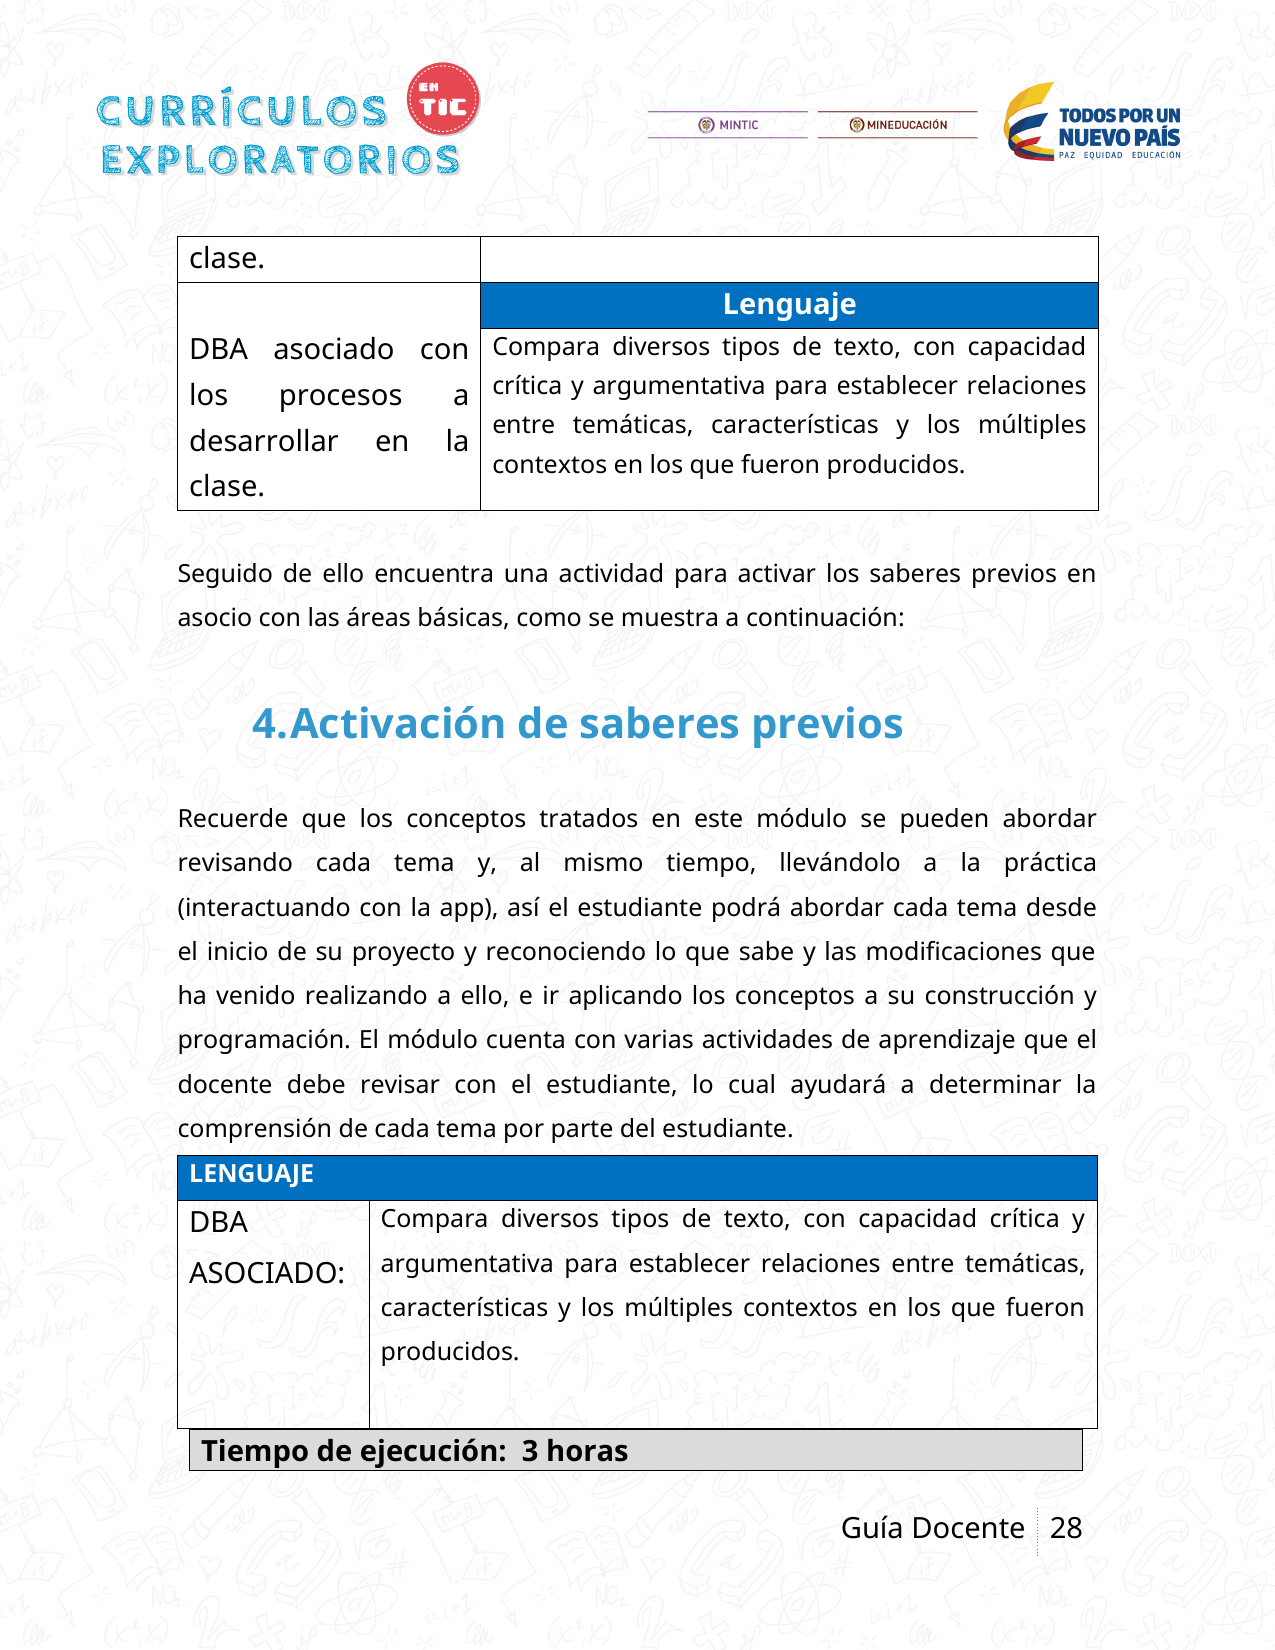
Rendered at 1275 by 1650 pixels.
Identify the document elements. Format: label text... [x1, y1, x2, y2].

table_header LENGUAJE [178, 1156, 1097, 1200]
text Recuerde que los conceptos tratados en este módulo se pueden abordar revisando cada tema y, al mismo tiempo, llevándolo a la práctica (interactuando con la app), así el estudiante podrá abordar cada tema desde el inicio de su proyecto y reconociendo lo que sabe y las modificaciones que ha venido realizando a ello, e ir aplicando los conceptos a su construcción y programación. El módulo cuenta con varias actividades de aprendizaje que el docente debe revisar con el estudiante, lo cual ayudará a determinar la comprensión de cada tema por parte del estudiante. [177, 801, 1098, 1145]
table_cell DBA asociado con los procesos a desarrollar en la clase. [178, 283, 480, 510]
table_cell Compara diversos tipos de texto, con capacidad crítica y argumentativa para establecer relaciones entre temáticas, características y los múltiples contextos en los que fueron producidos. [370, 1201, 1097, 1428]
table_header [190, 1430, 1082, 1470]
list Activación de saberes previos [252, 694, 1098, 751]
table_cell DBA ASOCIADO: [178, 1201, 369, 1428]
picture [0, 0, 1275, 1650]
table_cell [481, 237, 1098, 282]
table_cell Compara diversos tipos de texto, con capacidad crítica y argumentativa para establecer relaciones entre temáticas, características y los múltiples contextos en los que fueron producidos. [481, 329, 1098, 510]
text Seguido de ello encuentra una actividad para activar los saberes previos en asocio con las áreas básicas, como se muestra a continuación: [177, 556, 1098, 634]
table_cell Lenguaje [481, 283, 1098, 328]
